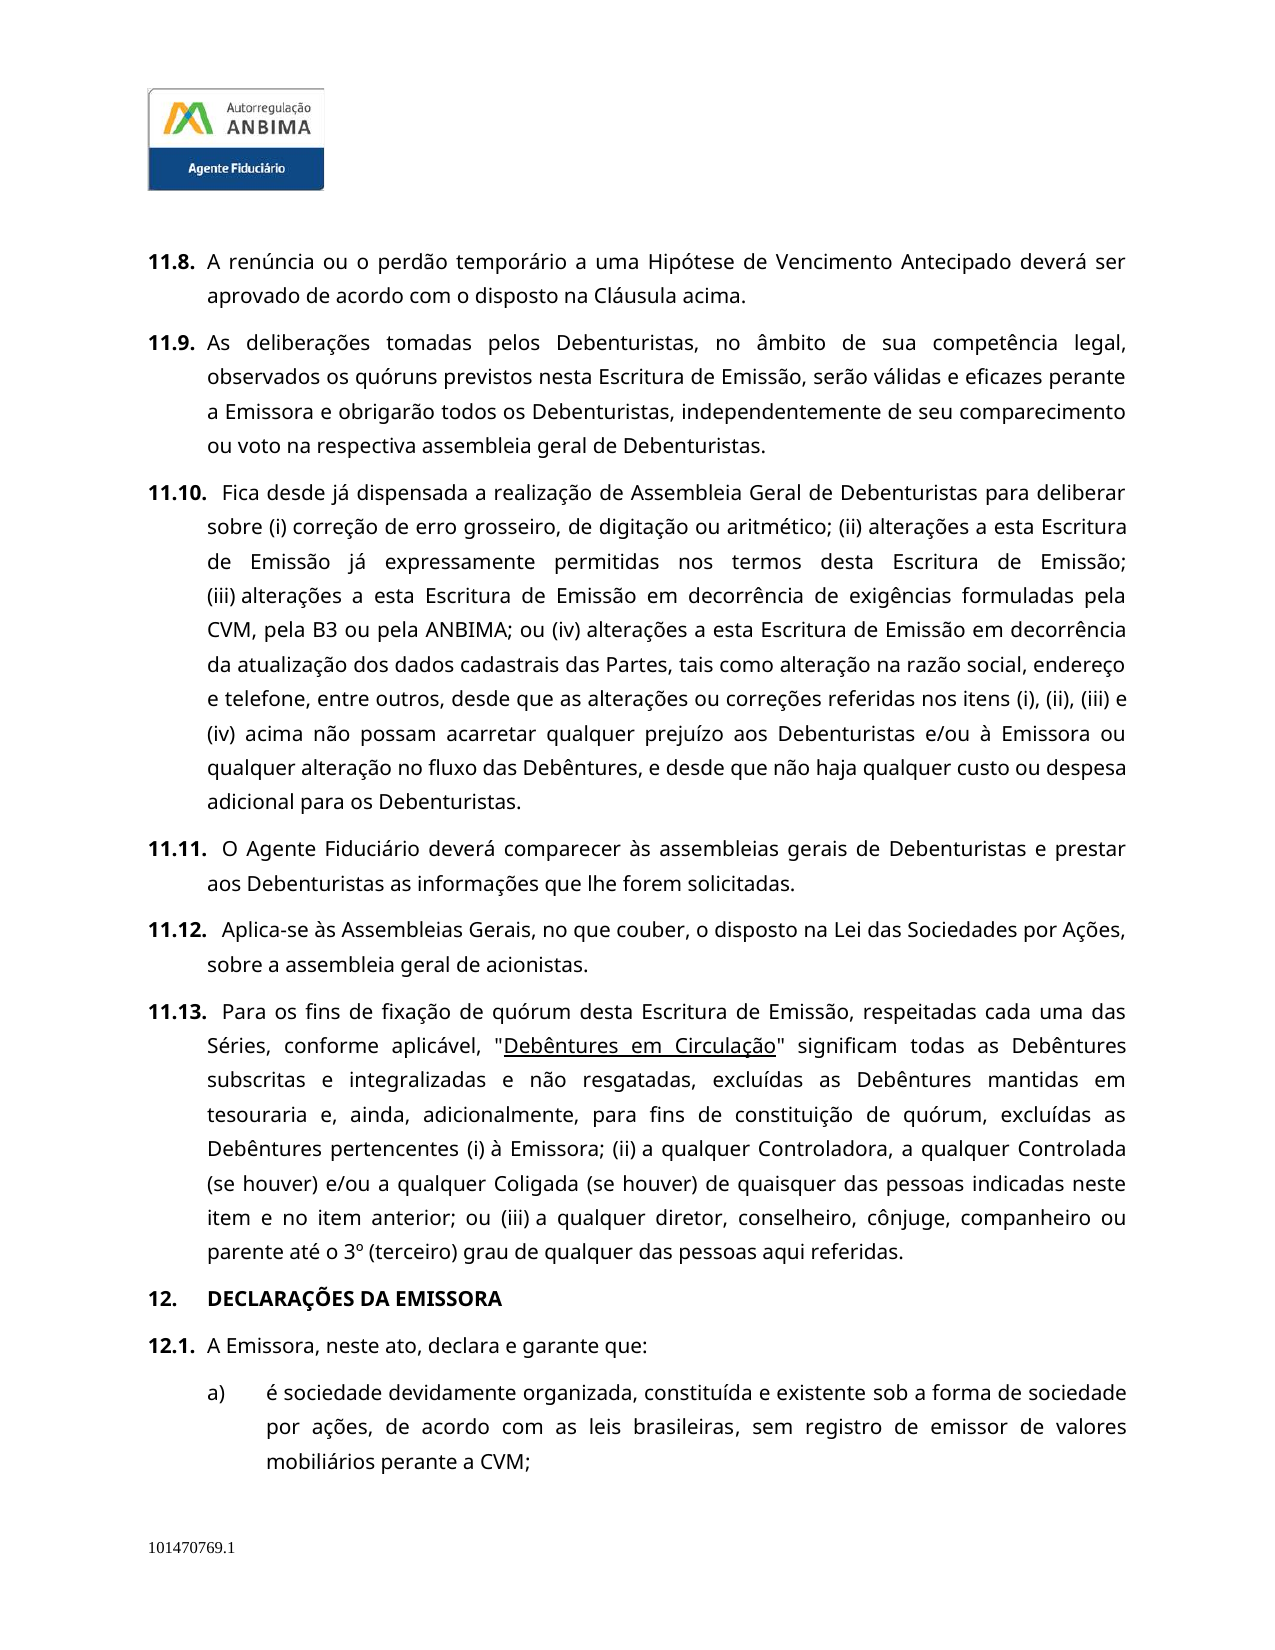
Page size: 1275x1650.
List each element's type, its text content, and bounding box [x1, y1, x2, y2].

list A renúncia ou o perdão temporário a uma Hipótese de Vencimento Antecipado deverá ser aprovado de acordo com o disposto na Cláusula 12.6 acima. [148, 247, 1127, 310]
list é sociedade devidamente organizada, constituída e existente sob a forma de sociedade por ações, de acordo com as leis brasileiras, sem registro de emissor de valores mobiliários perante a CVM; [207, 1378, 1127, 1475]
list DECLARAÇÕES DA EMISSORA [148, 1284, 1127, 1313]
picture [147, 88, 325, 191]
list As deliberações tomadas pelos Debenturistas, no âmbito de sua competência legal, observados os quóruns previstos nesta Escritura de Emissão, serão válidas e eficazes perante a Emissora e obrigarão todos os Debenturistas, independentemente de seu comparecimento ou voto na respectiva assembleia geral de Debenturistas. [148, 328, 1127, 460]
list Fica desde já dispensada a realização de Assembleia Geral de Debenturistas para deliberar sobre (i) correção de erro grosseiro, de digitação ou aritmético; (ii) alterações a esta Escritura de Emissão já expressamente permitidas nos termos desta Escritura de Emissão; (iii) alterações a esta Escritura de Emissão em decorrência de exigências formuladas pela CVM, pela B3 ou pela ANBIMA; ou (iv) alterações a esta Escritura de Emissão em decorrência da atualização dos dados cadastrais das Partes, tais como alteração na razão social, endereço e telefone, entre outros, desde que as alterações ou correções referidas nos itens (i), (ii), (iii) e (iv) acima não possam acarretar qualquer prejuízo aos Debenturistas e/ou à Emissora ou qualquer alteração no fluxo das Debêntures, e desde que não haja qualquer custo ou despesa adicional para os Debenturistas. [148, 478, 1127, 816]
list O Agente Fiduciário deverá comparecer às assembleias gerais de Debenturistas e prestar aos Debenturistas as informações que lhe forem solicitadas. [148, 834, 1127, 897]
list A Emissora, neste ato, declara e garante que: [148, 1331, 1127, 1360]
list Aplica-se às Assembleias Gerais, no que couber, o disposto na Lei das Sociedades por Ações, sobre a assembleia geral de acionistas. [148, 916, 1127, 978]
list Para os fins de fixação de quórum desta Escritura de Emissão, respeitadas cada uma das Séries, conforme aplicável, "Debêntures em Circulação" significam todas as Debêntures subscritas e integralizadas e não resgatadas, excluídas as Debêntures mantidas em tesouraria e, ainda, adicionalmente, para fins de constituição de quórum, excluídas as Debêntures pertencentes (i) à Emissora; (ii) a qualquer Controladora, a qualquer Controlada (se houver) e/ou a qualquer Coligada (se houver) de quaisquer das pessoas indicadas neste item e no item anterior; ou (iii) a qualquer diretor, conselheiro, cônjuge, companheiro ou parente até o 3º (terceiro) grau de qualquer das pessoas aqui referidas. [148, 997, 1127, 1266]
